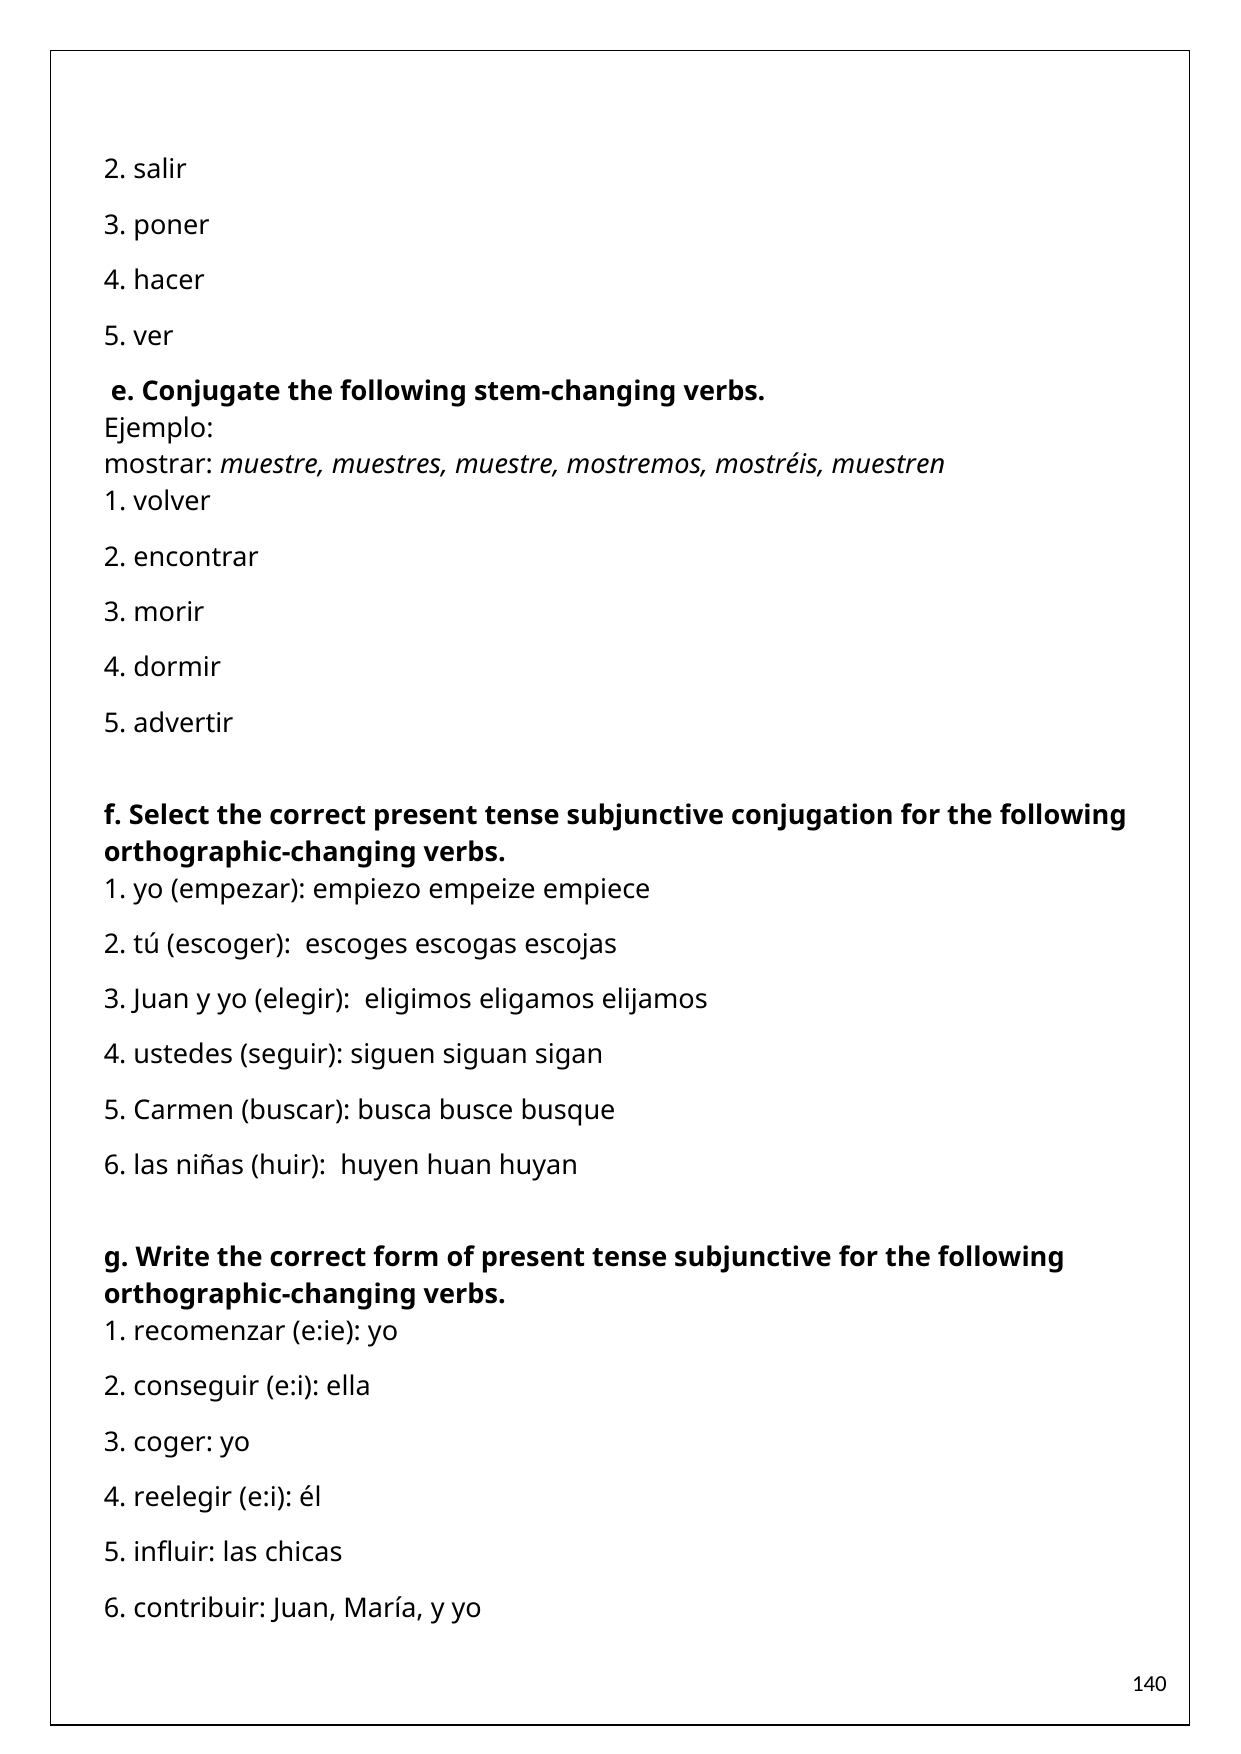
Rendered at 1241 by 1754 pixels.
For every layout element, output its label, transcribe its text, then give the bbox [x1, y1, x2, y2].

text 6. las niñas (huir): huyen huan huyan [103, 1146, 1167, 1182]
text 3. poner [103, 205, 1167, 242]
text 3. morir [103, 592, 1167, 629]
text 4. reelegir (e:i): él [103, 1477, 1167, 1514]
text f. Select the correct present tense subjunctive conjugation for the following orthographic-changing verbs. [103, 795, 1167, 869]
text 6. contribuir: Juan, María, y yo [103, 1588, 1167, 1625]
text 4. ustedes (seguir): siguen siguan sigan [103, 1035, 1167, 1072]
text 2. conseguir (e:i): ella [103, 1367, 1167, 1404]
text e. Conjugate the following stem-changing verbs. [103, 371, 1167, 408]
text 5. Carmen (buscar): busca busce busque [103, 1090, 1167, 1127]
text 5. ver [103, 316, 1167, 353]
text 3. Juan y yo (elegir): eligimos eligamos elijamos [103, 980, 1167, 1017]
text 2. encontrar [103, 537, 1167, 574]
text 1. volver [103, 482, 1167, 519]
text 2. salir [103, 150, 1167, 187]
text 1. recomenzar (e:ie): yo [103, 1312, 1167, 1348]
text 5. influir: las chicas [103, 1533, 1167, 1570]
text 5. advertir [103, 703, 1167, 740]
text 2. tú (escoger): escoges escogas escojas [103, 924, 1167, 961]
text 3. coger: yo [103, 1422, 1167, 1459]
text mostrar: muestre, muestres, muestre, mostremos, mostréis, muestren [103, 445, 1167, 482]
text 1. yo (empezar): empiezo empeize empiece [103, 869, 1167, 906]
text 4. hacer [103, 261, 1167, 297]
text g. Write the correct form of present tense subjunctive for the following orthographic-changing verbs. [103, 1238, 1167, 1312]
text 4. dormir [103, 648, 1167, 685]
text Ejemplo: [103, 408, 1167, 445]
